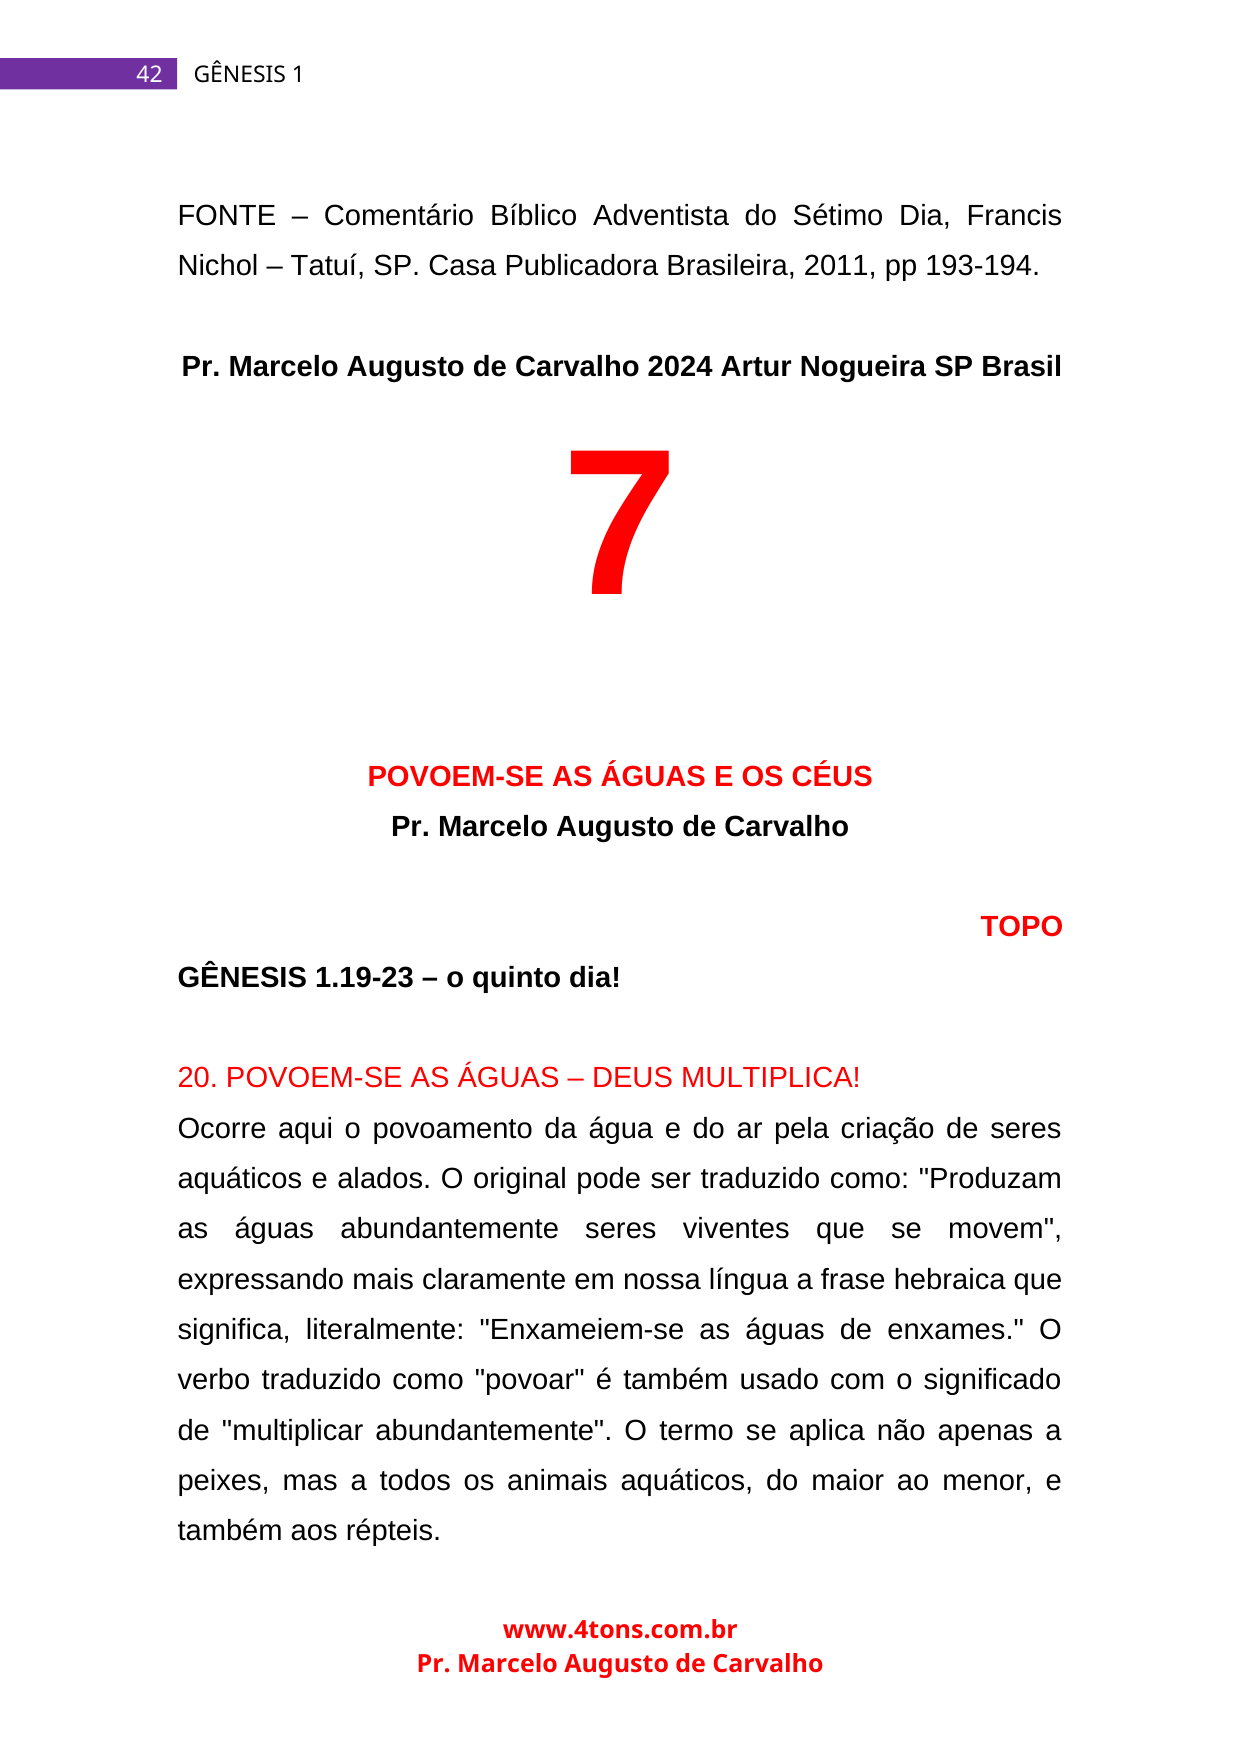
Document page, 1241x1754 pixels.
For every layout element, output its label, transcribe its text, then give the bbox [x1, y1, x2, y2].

text FONTE – Comentário Bíblico Adventista do Sétimo Dia, Francis Nichol – Tatuí, SP. Casa Publicadora Brasileira, 2011, pp 193-194. [177, 198, 1063, 282]
text POVOEM-SE AS ÁGUAS E OS CÉUS [177, 758, 1063, 792]
text 7 [177, 399, 1063, 639]
text TOPO [177, 909, 1063, 943]
text 20. POVOEM-SE AS ÁGUAS – DEUS MULTIPLICA! [177, 1060, 1063, 1094]
text Pr. Marcelo Augusto de Carvalho [177, 809, 1063, 842]
text Pr. Marcelo Augusto de Carvalho 2024 Artur Nogueira SP Brasil [177, 349, 1063, 382]
text GÊNESIS 1.19-23 – o quinto dia! [177, 960, 1063, 993]
text Ocorre aqui o povoamento da água e do ar pela criação de seres aquáticos e alados. O original pode ser traduzido como: "Produzam as águas abundantemente seres viventes que se movem", expressando mais claramente em nossa língua a frase hebraica que significa, literalmente: "Enxameiem-se as águas de enxames." O verbo traduzido como "povoar" é também usado com o significado de "multiplicar abundantemente". O termo se aplica não apenas a peixes, mas a todos os animais aquáticos, do maior ao menor, e também aos répteis. [177, 1111, 1063, 1547]
